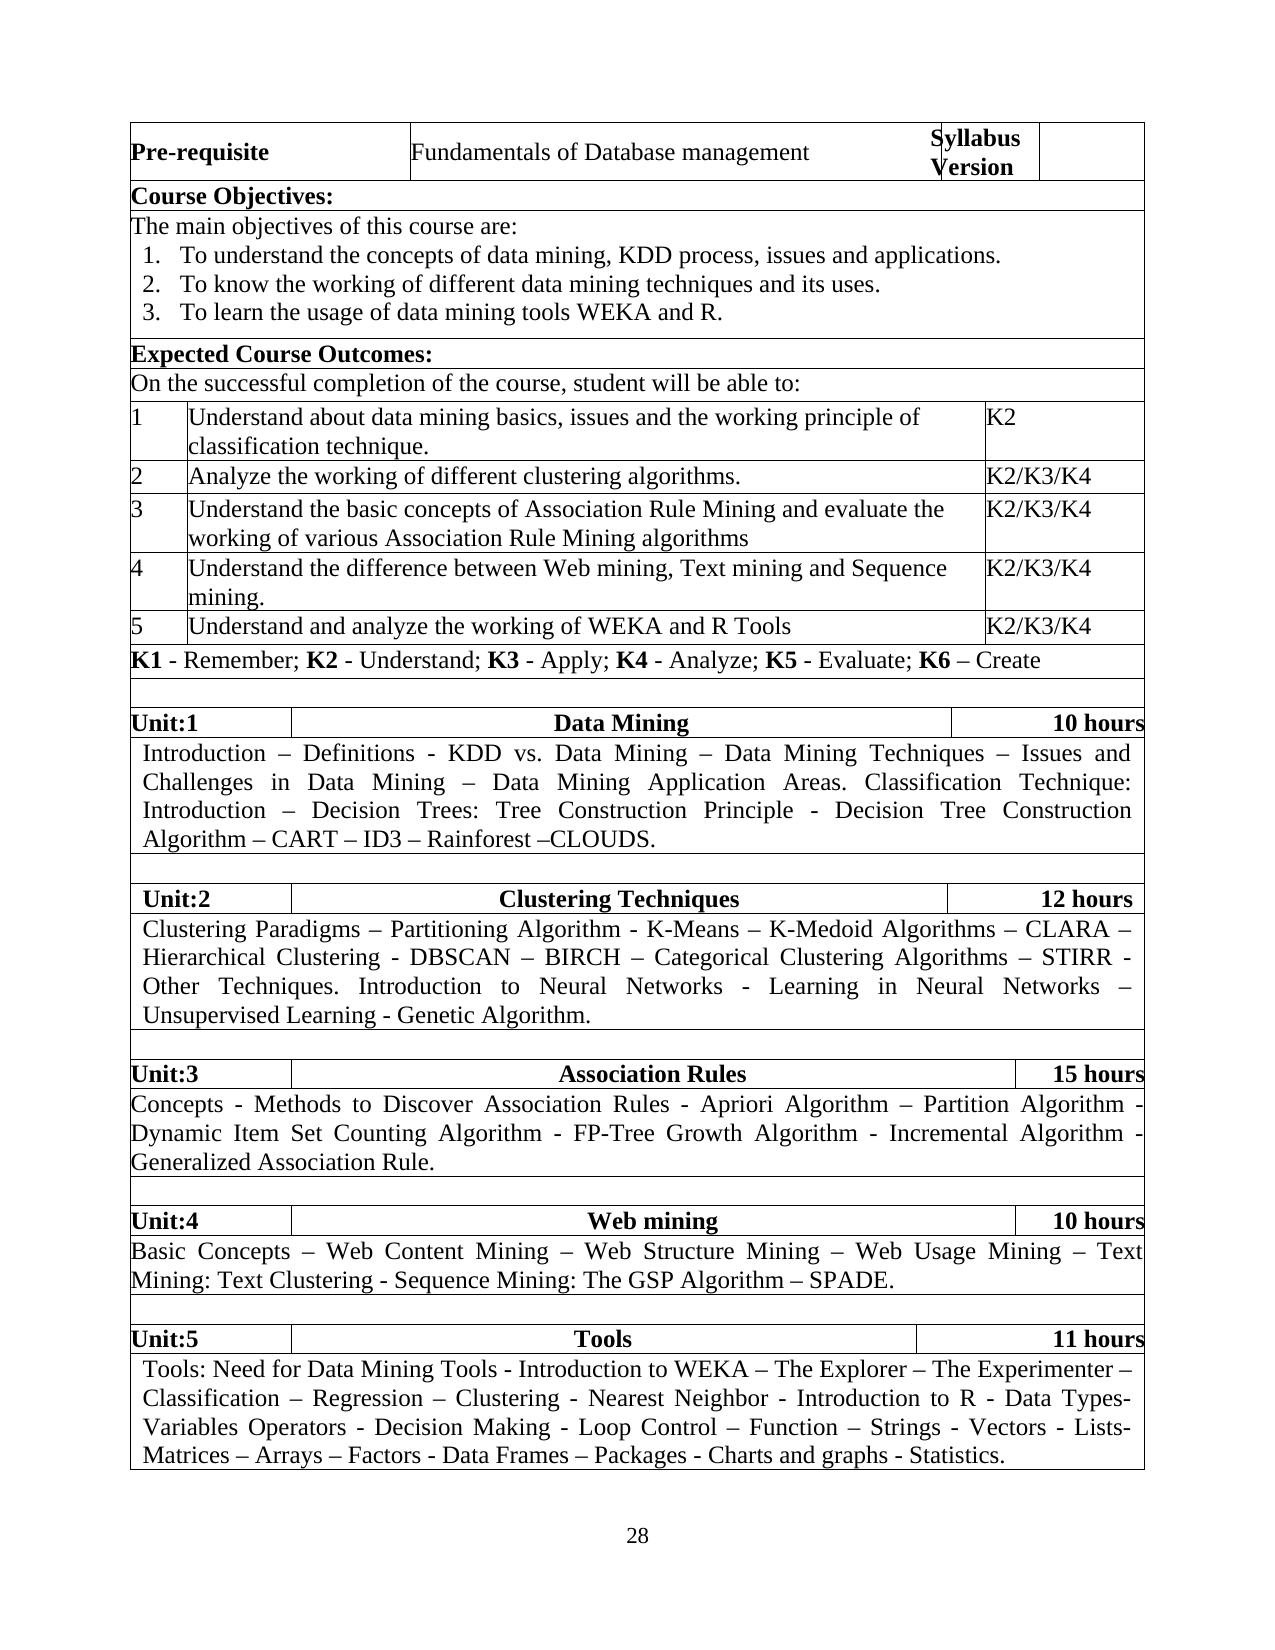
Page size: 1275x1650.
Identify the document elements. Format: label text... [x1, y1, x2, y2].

table_cell Syllabus Version [942, 123, 1039, 180]
table_cell 2 [131, 461, 187, 493]
table_cell Understand the basic concepts of Association Rule Mining and evaluate the working of various Association Rule Mining algorithms [188, 494, 985, 552]
table_cell K2/K3/K4 [986, 461, 1144, 493]
table_cell Analyze the working of different clustering algorithms. [188, 461, 985, 493]
table_cell On the successful completion of the course, student will be able to: [131, 369, 1144, 401]
table_cell K2/K3/K4 [986, 494, 1144, 552]
table_cell Data Mining [292, 708, 951, 737]
table_cell [131, 854, 1144, 883]
table_cell Clustering Paradigms – Partitioning Algorithm - K-Means – K-Medoid Algorithms – CLARA – Hierarchical Clustering - DBSCAN – BIRCH – Categorical Clustering Algorithms – STIRR - Other Techniques. Introduction to Neural Networks - Learning in Neural Networks – Unsupervised Learning - Genetic Algorithm. [131, 914, 1144, 1029]
table_cell Understand the difference between Web mining, Text mining and Sequence mining. [188, 553, 985, 610]
table_cell Concepts - Methods to Discover Association Rules - Apriori Algorithm – Partition Algorithm - Dynamic Item Set Counting Algorithm - FP-Tree Growth Algorithm - Incremental Algorithm - Generalized Association Rule. [131, 1089, 1144, 1176]
table_cell Fundamentals of Database management [411, 123, 941, 180]
table_cell K2/K3/K4 [986, 611, 1144, 644]
table_cell 3 [131, 494, 187, 552]
table_cell Understand and analyze the working of WEKA and R Tools [188, 611, 985, 644]
table_cell Expected Course Outcomes: [131, 339, 1144, 367]
table_cell Course Objectives: [131, 181, 1144, 210]
table_cell K2 [986, 402, 1144, 460]
table_cell K1 - Remember; K2 - Understand; K3 - Apply; K4 - Analyze; K5 - Evaluate; K6 – Create [131, 645, 1144, 677]
table_cell Unit:2 [131, 884, 291, 913]
table_cell Unit:3 [131, 1060, 291, 1088]
table_cell 1 [131, 402, 187, 460]
table_cell [1040, 123, 1144, 180]
table_cell Clustering Techniques [292, 884, 947, 913]
table_cell Pre-requisite [131, 123, 410, 180]
table_cell [131, 1030, 1144, 1058]
table_cell Unit:5 [131, 1325, 291, 1353]
table_cell Tools: Need for Data Mining Tools - Introduction to WEKA – The Explorer – The Experimenter – Classification – Regression – Clustering - Nearest Neighbor - Introduction to R - Data Types-Variables Operators - Decision Making - Loop Control – Function – Strings - Vectors - Lists-Matrices – Arrays – Factors - Data Frames – Packages - Charts and graphs - Statistics. [131, 1354, 1144, 1469]
table_cell 10 hours [1016, 1206, 1144, 1235]
table_cell Introduction – Definitions - KDD vs. Data Mining – Data Mining Techniques – Issues and Challenges in Data Mining – Data Mining Application Areas. Classification Technique: Introduction – Decision Trees: Tree Construction Principle - Decision Tree Construction Algorithm – CART – ID3 – Rainforest –CLOUDS. [131, 738, 1144, 853]
table_cell Unit:4 [131, 1206, 291, 1235]
table_cell 4 [131, 553, 187, 610]
table_cell K2/K3/K4 [986, 553, 1144, 610]
table_cell Basic Concepts – Web Content Mining – Web Structure Mining – Web Usage Mining – Text Mining: Text Clustering - Sequence Mining: The GSP Algorithm – SPADE. [131, 1236, 1144, 1294]
table_cell [131, 1295, 1144, 1323]
table_cell Tools [292, 1325, 916, 1353]
table_cell Unit:1 [131, 708, 291, 737]
table_cell Web mining [292, 1206, 1015, 1235]
table_cell Association Rules [292, 1060, 1015, 1088]
table_cell [131, 679, 1144, 707]
table_cell 11 hours [917, 1325, 1144, 1353]
table_cell The main objectives of this course are: To understand the concepts of data mining, KDD process, issues and applications. To know the working of different data mining techniques and its uses. To learn the usage of data mining tools WEKA and R. [131, 211, 1144, 338]
table_cell [131, 1177, 1144, 1205]
table_cell 15 hours [1016, 1060, 1144, 1088]
table_cell 10 hours [952, 708, 1144, 737]
table_cell 5 [131, 611, 187, 644]
table_cell 12 hours [948, 884, 1144, 913]
table_cell Understand about data mining basics, issues and the working principle of classification technique. [188, 402, 985, 460]
